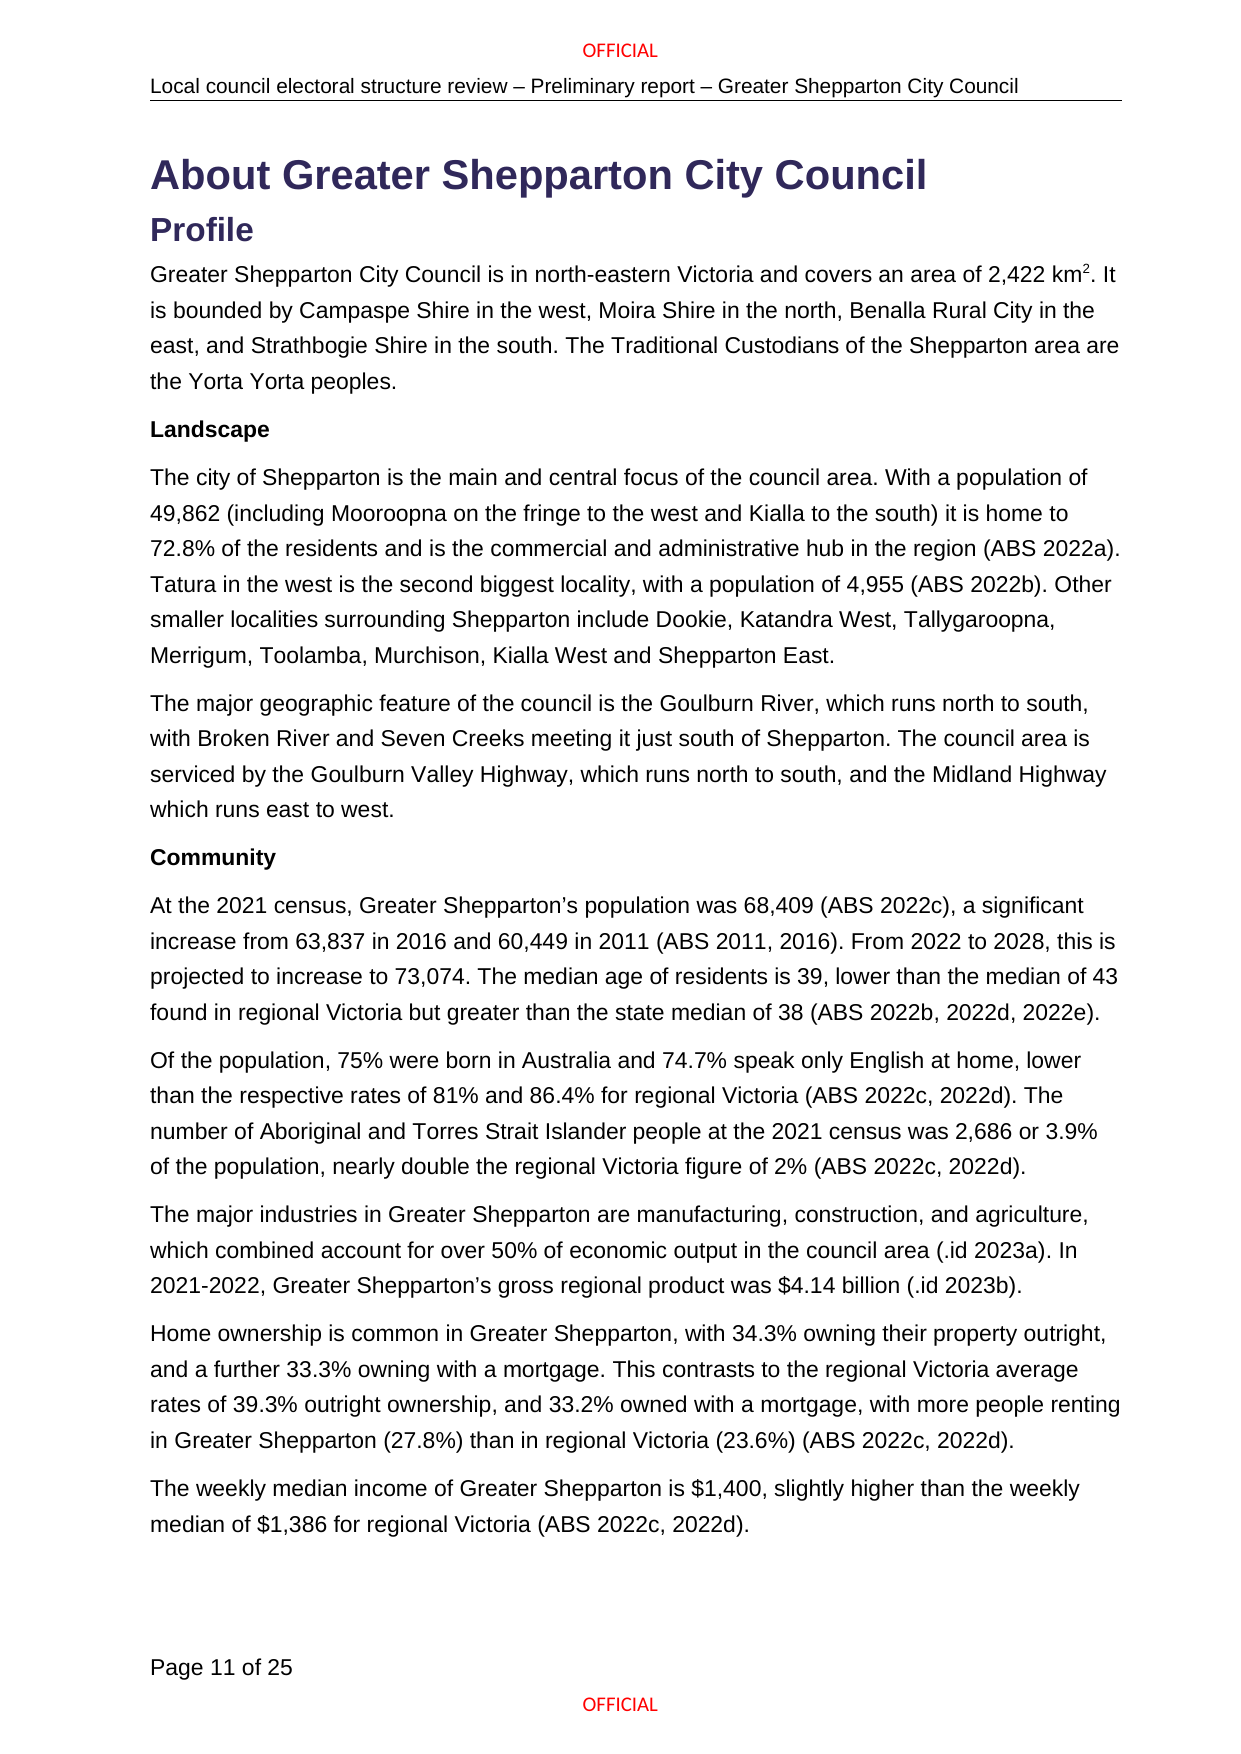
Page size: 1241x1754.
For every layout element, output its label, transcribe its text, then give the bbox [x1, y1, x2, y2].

subtitle Profile [150, 210, 1122, 249]
text Greater Shepparton City Council is in north-eastern Victoria and covers an area of 2,422 km2. It is bounded by Campaspe Shire in the west, Moira Shire in the north, Benalla Rural City in the east, and Strathbogie Shire in the south. The Traditional Custodians of the Shepparton area are the Yorta Yorta peoples. [150, 261, 1122, 394]
text The weekly median income of Greater Shepparton is $1,400, slightly higher than the weekly median of $1,386 for regional Victoria (ABS 2022c, 2022d). [150, 1475, 1122, 1537]
text Landscape [150, 416, 1122, 442]
text Home ownership is common in Greater Shepparton, with 34.3% owning their property outright, and a further 33.3% owning with a mortgage. This contrasts to the regional Victoria average rates of 39.3% outright ownership, and 33.2% owned with a mortgage, with more people renting in Greater Shepparton (27.8%) than in regional Victoria (23.6%) (ABS 2022c, 2022d). [150, 1320, 1122, 1453]
text At the 2021 census, Greater Shepparton’s population was 68,409 (ABS 2022c), a significant increase from 63,837 in 2016 and 60,449 in 2011 (ABS 2011, 2016). From 2022 to 2028, this is projected to increase to 73,074. The median age of residents is 39, lower than the median of 43 found in regional Victoria but greater than the state median of 38 (ABS 2022b, 2022d, 2022e). [150, 892, 1122, 1025]
subtitle About Greater Shepparton City Council [150, 150, 1122, 198]
text The major industries in Greater Shepparton are manufacturing, construction, and agriculture, which combined account for over 50% of economic output in the council area (.id 2023a). In 2021-2022, Greater Shepparton’s gross regional product was $4.14 billion (.id 2023b). [150, 1201, 1122, 1299]
text The major geographic feature of the council is the Goulburn River, which runs north to south, with Broken River and Seven Creeks meeting it just south of Shepparton. The council area is serviced by the Goulburn Valley Highway, which runs north to south, and the Midland Highway which runs east to west. [150, 689, 1122, 822]
text The city of Shepparton is the main and central focus of the council area. With a population of 49,862 (including Mooroopna on the fringe to the west and Kialla to the south) it is home to 72.8% of the residents and is the commercial and administrative hub in the region (ABS 2022a). Tatura in the west is the second biggest locality, with a population of 4,955 (ABS 2022b). Other smaller localities surrounding Shepparton include Dookie, Katandra West, Tallygaroopna, Merrigum, Toolamba, Murchison, Kialla West and Shepparton East. [150, 464, 1122, 668]
text Community [150, 844, 1122, 871]
text Of the population, 75% were born in Australia and 74.7% speak only English at home, lower than the respective rates of 81% and 86.4% for regional Victoria (ABS 2022c, 2022d). The number of Aboriginal and Torres Strait Islander people at the 2021 census was 2,686 or 3.9% of the population, nearly double the regional Victoria figure of 2% (ABS 2022c, 2022d). [150, 1047, 1122, 1180]
